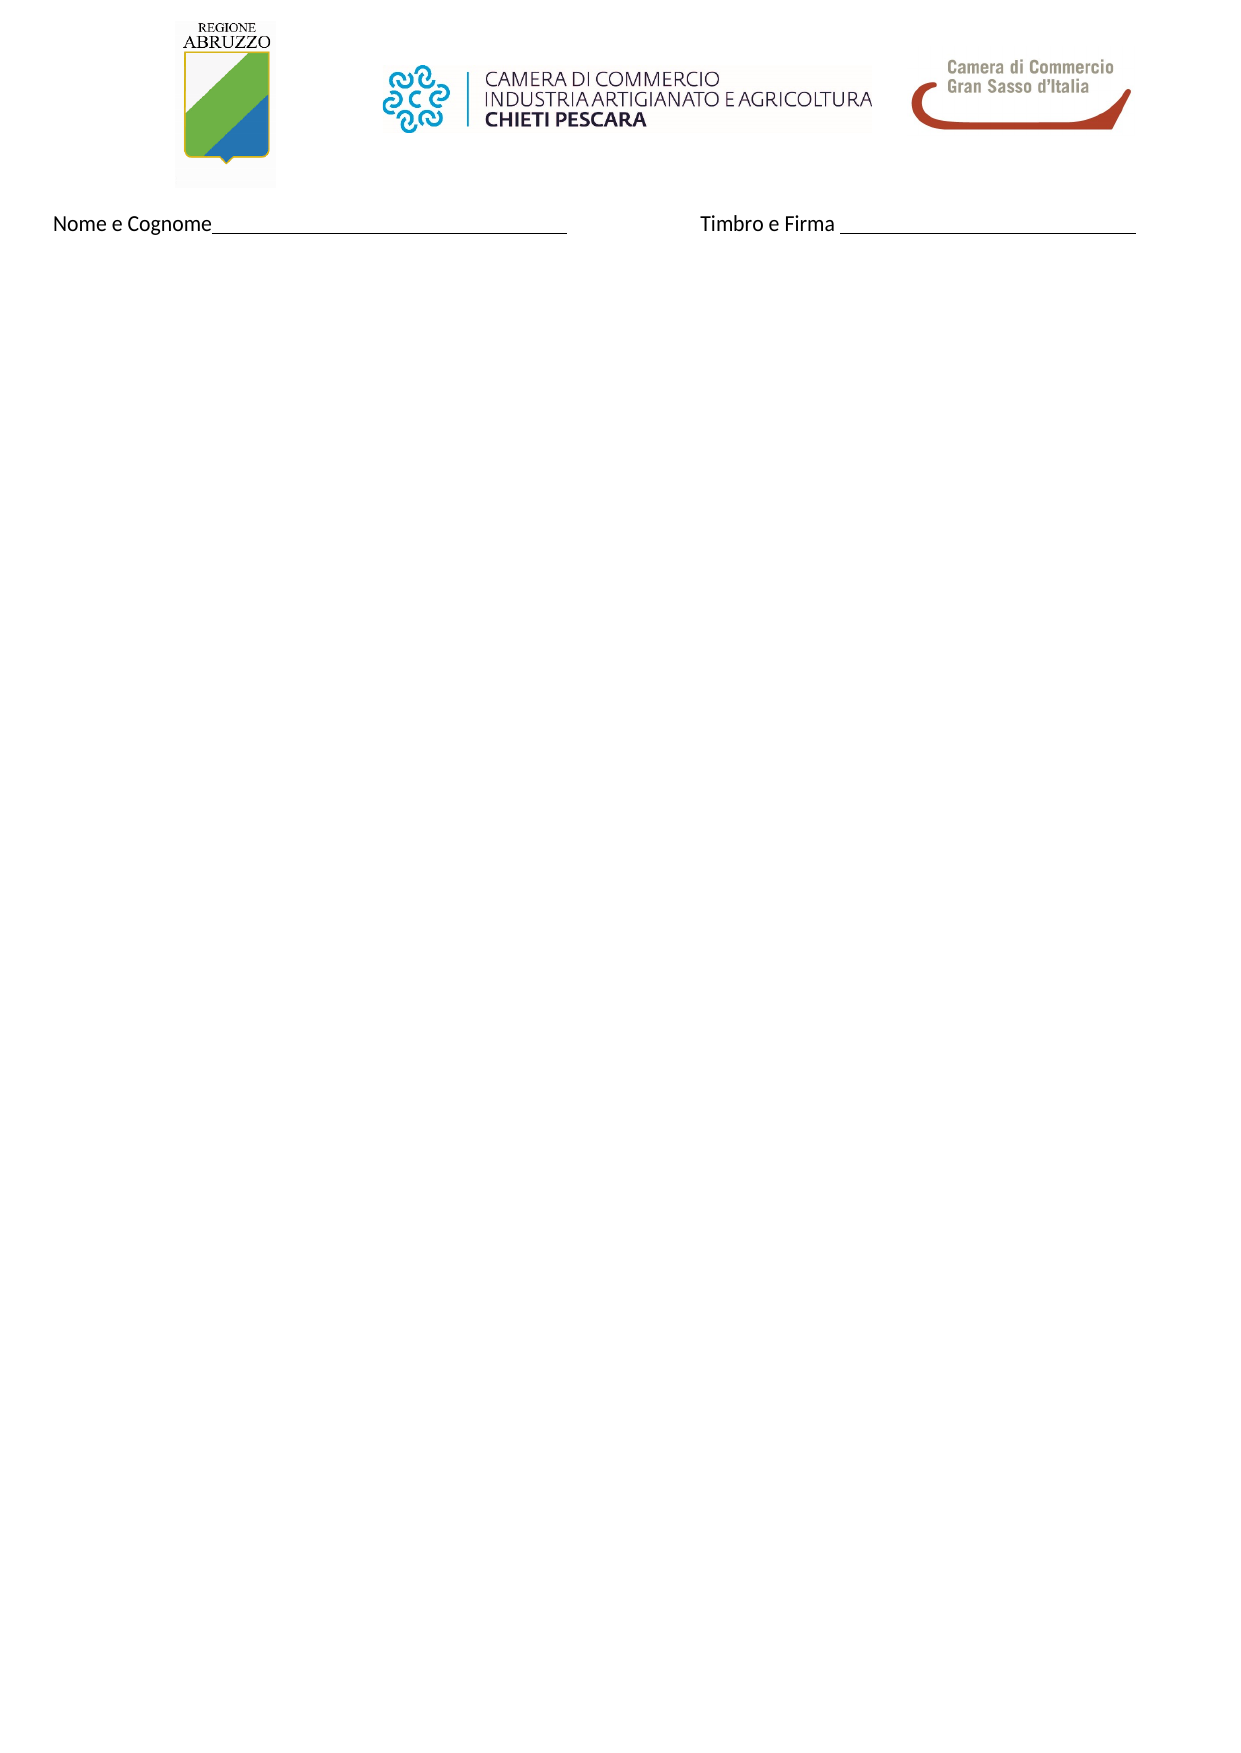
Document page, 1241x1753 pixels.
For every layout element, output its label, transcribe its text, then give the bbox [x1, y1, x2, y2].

picture [175, 21, 277, 188]
text Nome e Cognome Timbro e Firma [53, 210, 1219, 236]
picture [906, 46, 1135, 136]
picture [382, 65, 872, 133]
